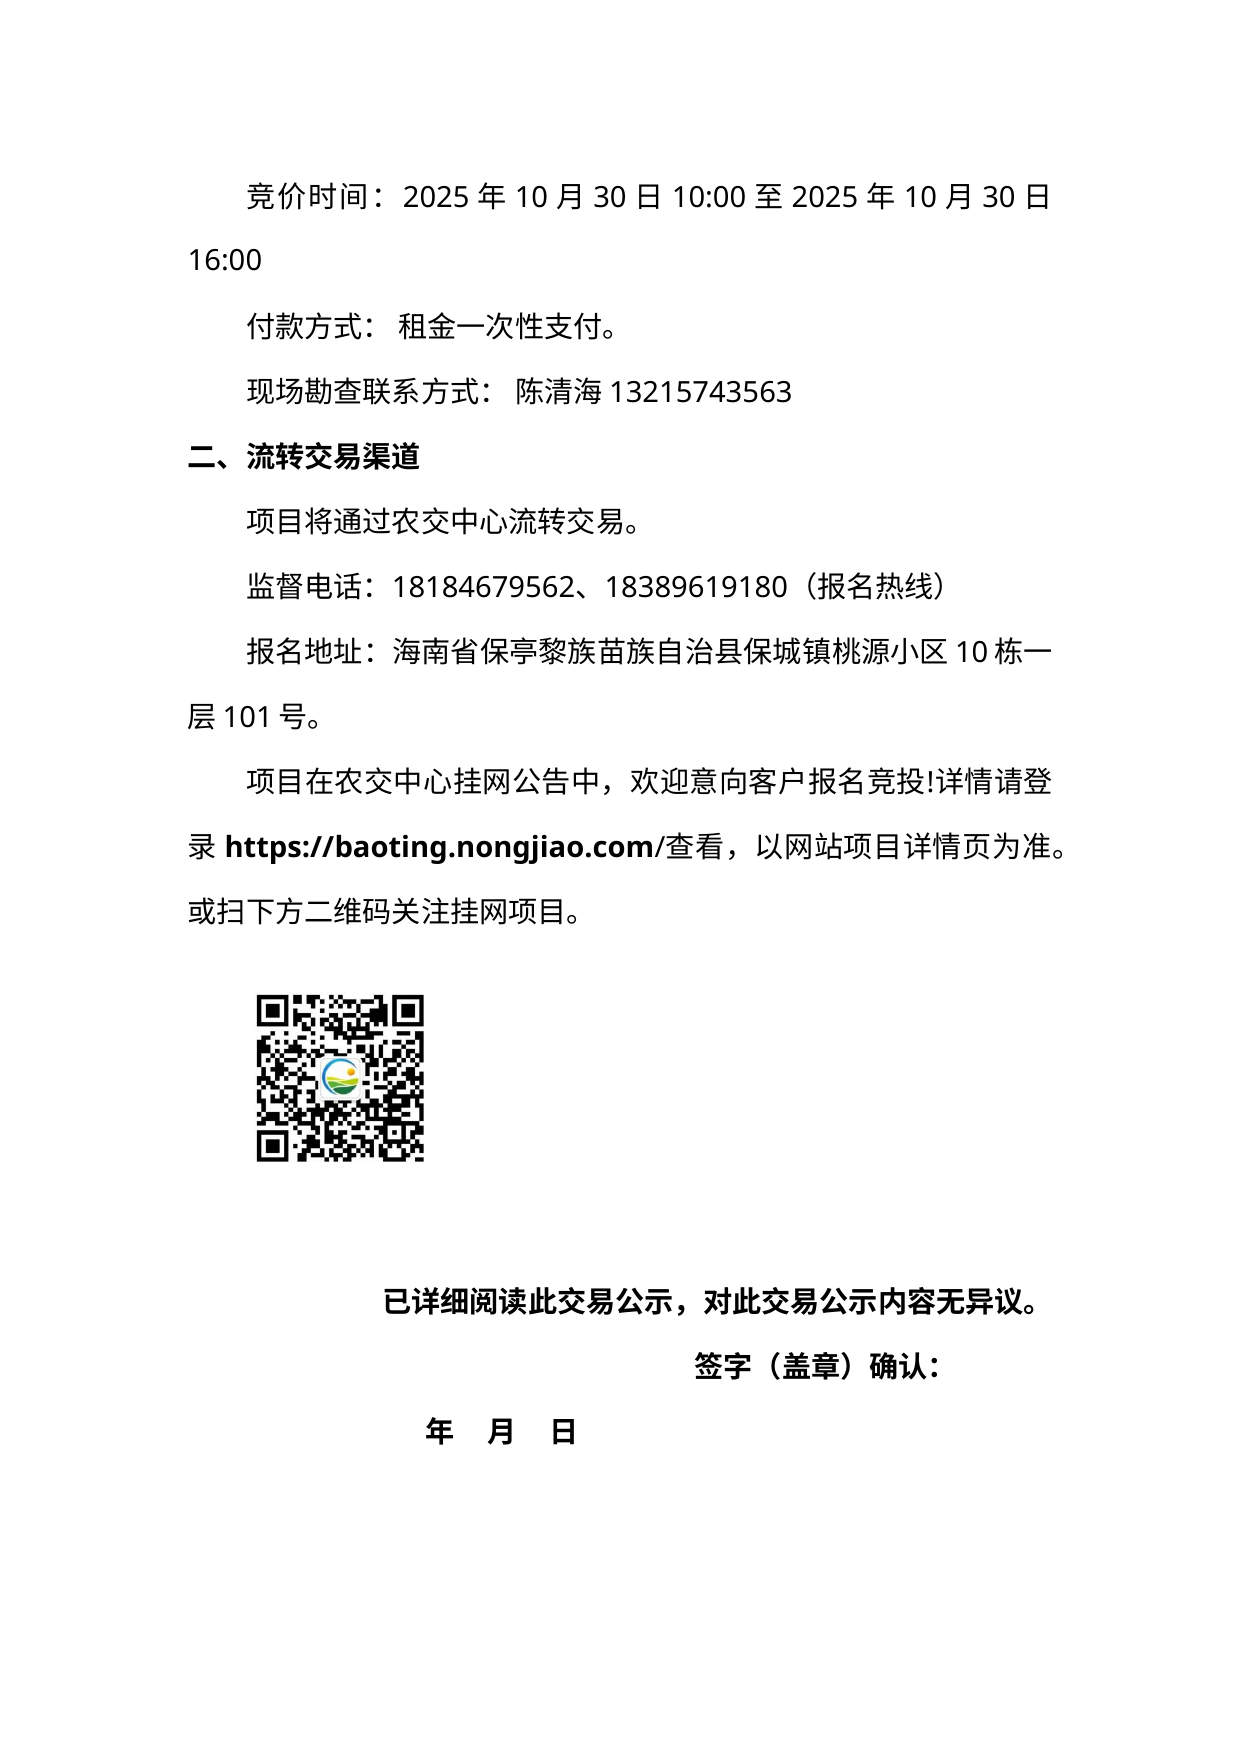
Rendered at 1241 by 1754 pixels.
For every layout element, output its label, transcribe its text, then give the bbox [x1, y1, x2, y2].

text 报名地址：海南省保亭黎族苗族自治县保城镇桃源小区10栋一层101号。 [187, 617, 1053, 747]
text 现场勘查联系方式： 陈清海 13215743563 [187, 357, 1053, 422]
picture [243, 981, 437, 1175]
text 付款方式： 租金一次性支付。 [187, 292, 1053, 357]
text 监督电话：18184679562、18389619180（报名热线） [187, 552, 1053, 617]
text 项目在农交中心挂网公告中，欢迎意向客户报名竞投!详情请登录 https://baoting.nongjiao.com/查看，以网站项目详情页为准。或扫下方二维码关注挂网项目。 [187, 747, 1053, 942]
text 项目将通过农交中心流转交易。 [187, 487, 1053, 552]
text 二、流转交易渠道 [187, 422, 1053, 487]
text 年 月 日 [187, 1397, 1053, 1462]
text 签字（盖章）确认： [187, 1332, 1053, 1397]
text 已详细阅读此交易公示，对此交易公示内容无异议。 [187, 1267, 1053, 1332]
text 竞价时间：2025年10月30日10:00至2025年10月30日16:00 [187, 162, 1053, 292]
